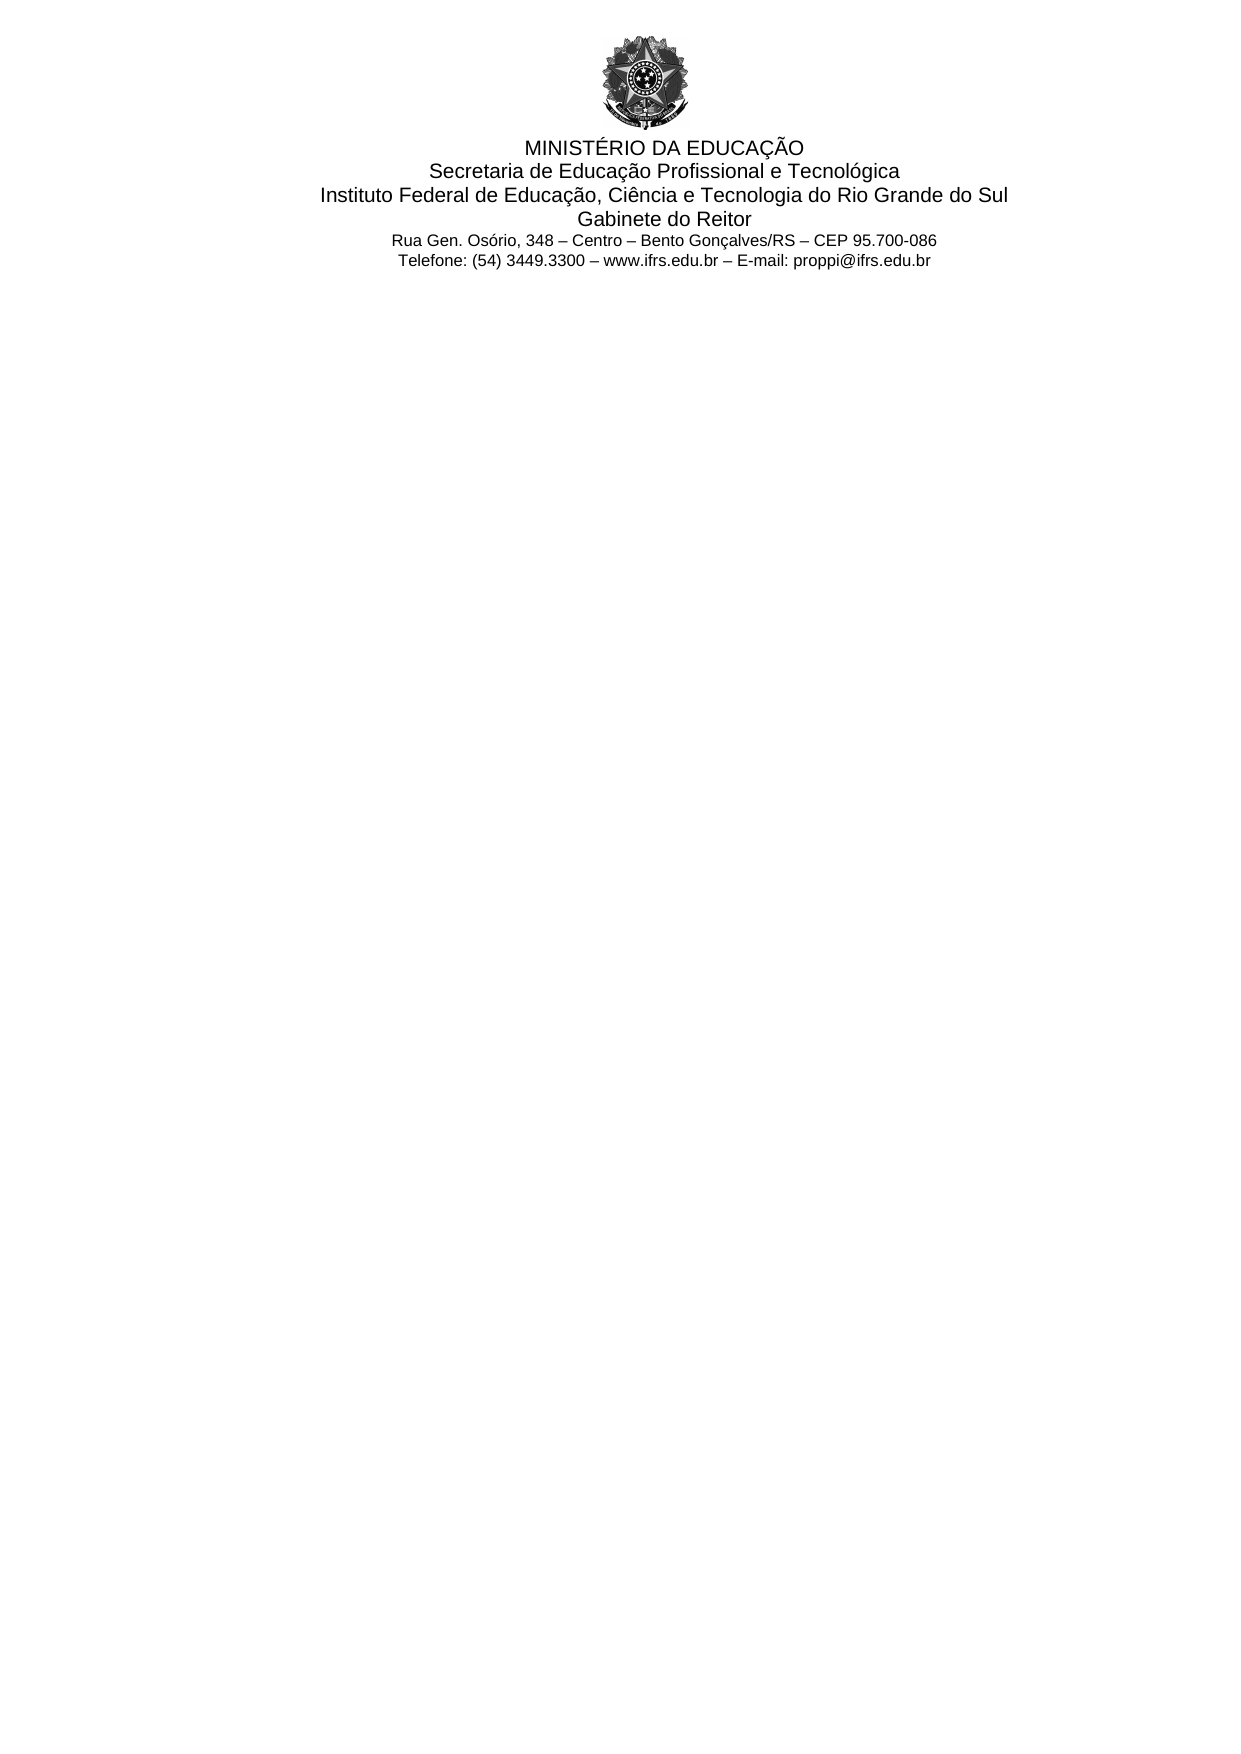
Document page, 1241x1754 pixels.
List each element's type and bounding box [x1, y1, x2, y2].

picture [602, 36, 689, 130]
